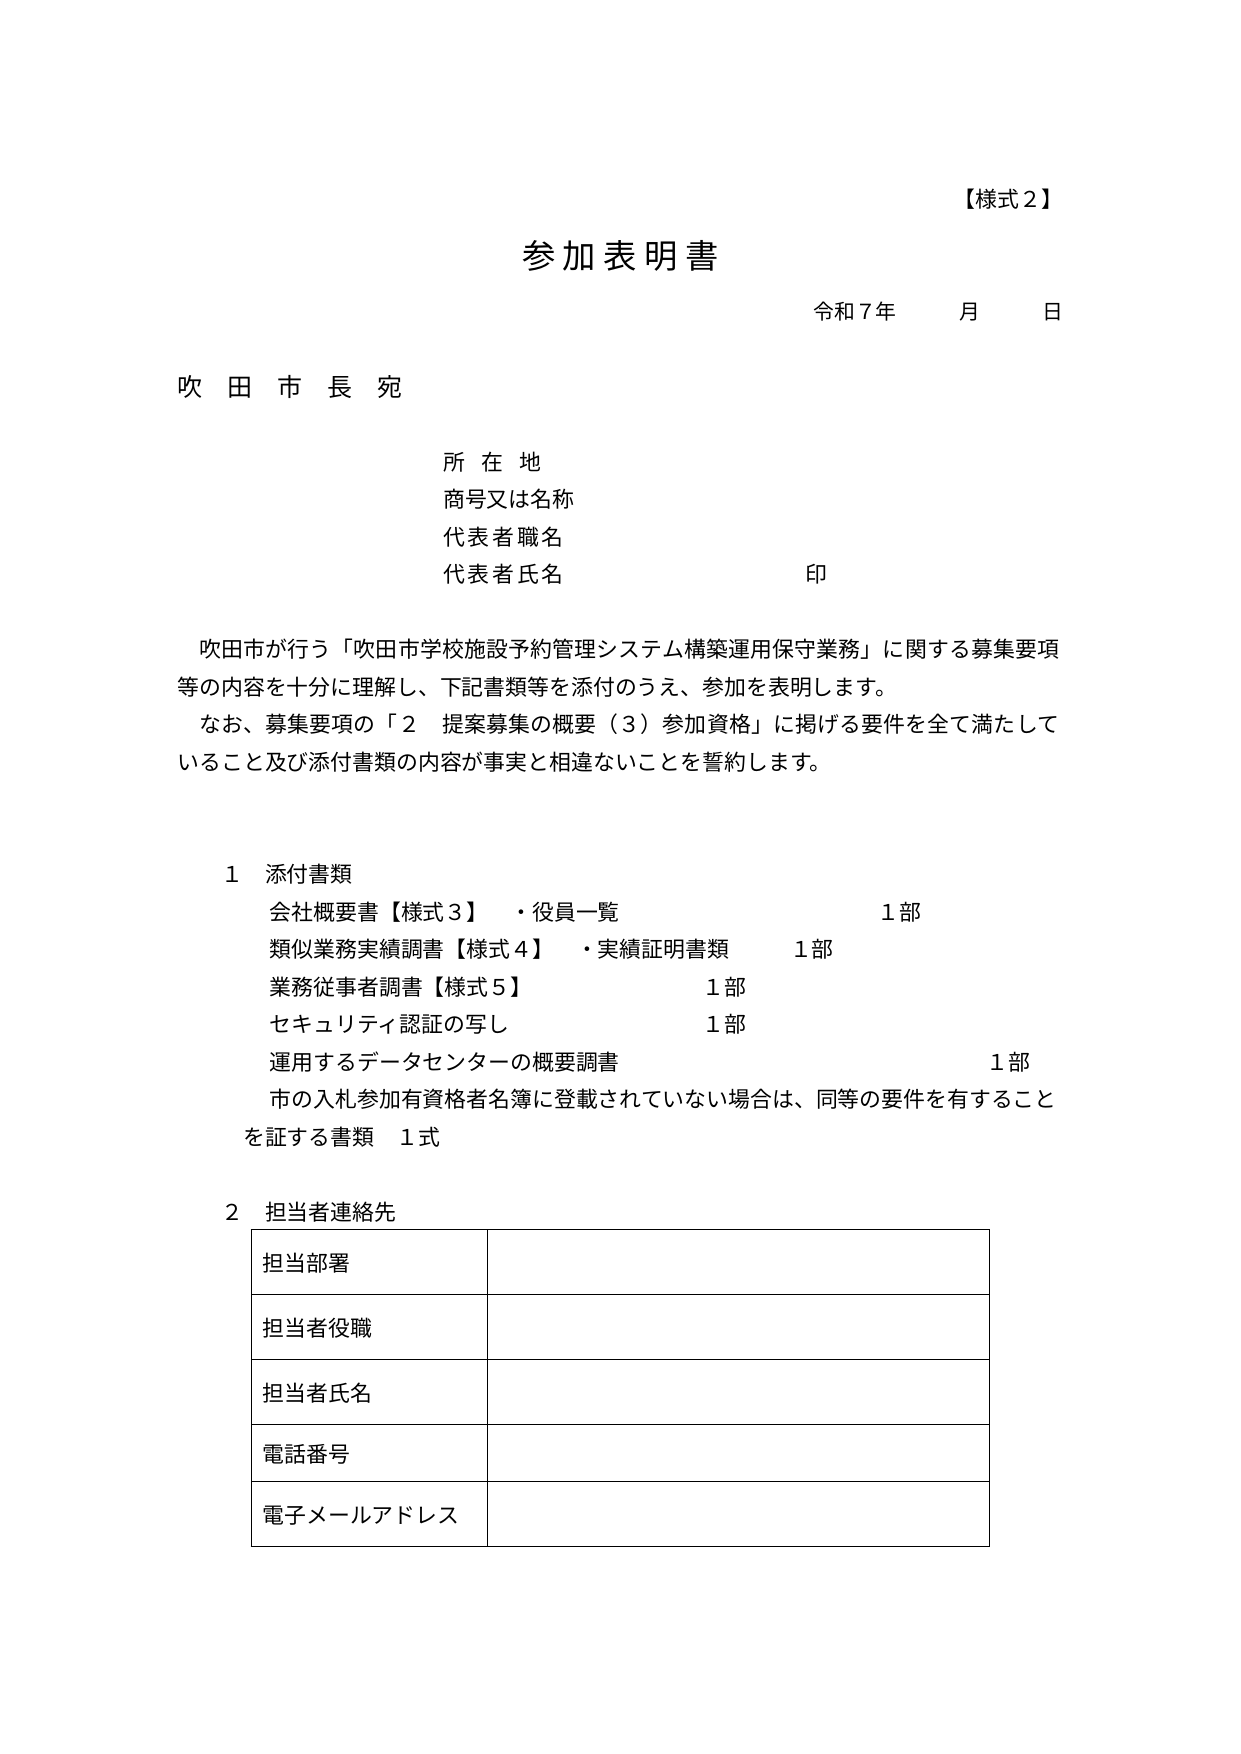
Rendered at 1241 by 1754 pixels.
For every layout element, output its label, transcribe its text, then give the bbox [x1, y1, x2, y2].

text １ 添付書類 [177, 854, 1063, 892]
table_header [488, 1230, 989, 1294]
text 運用するデータセンターの概要調書 １部 [177, 1042, 1063, 1079]
table_cell 電子メールアドレス [252, 1482, 487, 1546]
table_cell [488, 1360, 989, 1424]
text セキュリティ認証の写し １部 [177, 1004, 1063, 1042]
text 商号又は名称 [177, 479, 1063, 517]
table_cell [488, 1482, 989, 1546]
table_cell 担当者氏名 [252, 1360, 487, 1424]
text 【様式２】 [177, 179, 1063, 217]
table_cell [488, 1295, 989, 1359]
table_header 担当部署 [252, 1230, 487, 1294]
text 類似業務実績調書【様式４】 ・実績証明書類 １部 [177, 929, 1063, 967]
text 所在地 [177, 442, 1063, 479]
table_cell 担当者役職 [252, 1295, 487, 1359]
text 吹 田 市 長 宛 [177, 367, 1063, 404]
table_cell 電話番号 [252, 1425, 487, 1481]
text 市の入札参加有資格者名簿に登載されていない場合は、同等の要件を有することを証する書類 １式 [177, 1079, 1063, 1154]
text ２ 担当者連絡先 [177, 1192, 1063, 1229]
table_cell [488, 1425, 989, 1481]
text 代表者職名 [177, 517, 1063, 554]
text 令和７年 月 日 [177, 292, 1063, 329]
text 代表者氏名 印 [177, 554, 1063, 592]
text 会社概要書【様式３】 ・役員一覧 １部 [177, 892, 1063, 929]
text 吹田市が行う「吹田市学校施設予約管理システム構築運用保守業務」に関する募集要項等の内容を十分に理解し、下記書類等を添付のうえ、参加を表明します。 [177, 629, 1063, 704]
text 業務従事者調書【様式５】 １部 [177, 967, 1063, 1004]
text 参 加 表 明 書 [177, 217, 1063, 292]
text なお、募集要項の「２ 提案募集の概要（３）参加資格」に掲げる要件を全て満たしていること及び添付書類の内容が事実と相違ないことを誓約します。 [177, 704, 1063, 779]
